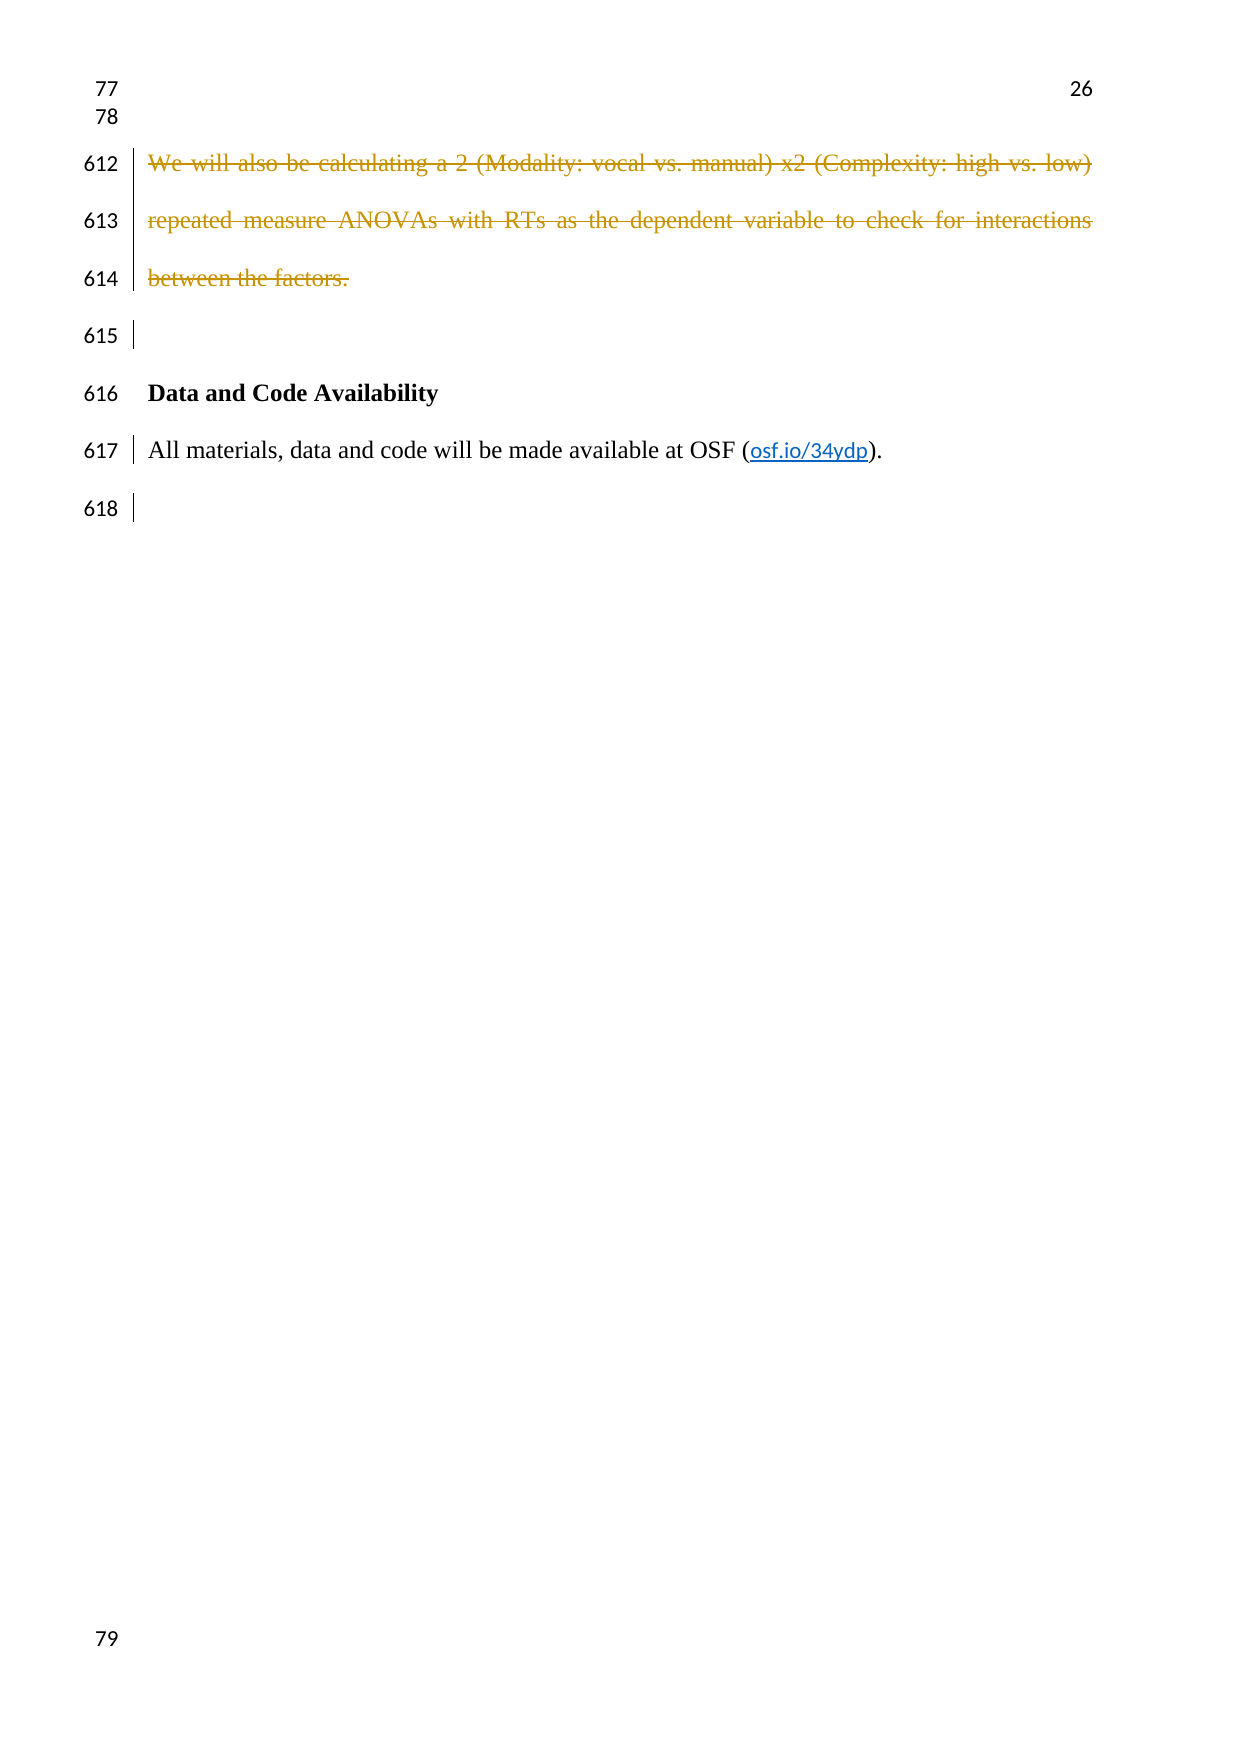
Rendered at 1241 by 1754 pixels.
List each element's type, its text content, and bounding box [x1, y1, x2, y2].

text Data and Code Availability [148, 378, 1093, 406]
text All materials, data and code will be made available at OSF (osf.io/34ydp). [148, 435, 1093, 464]
